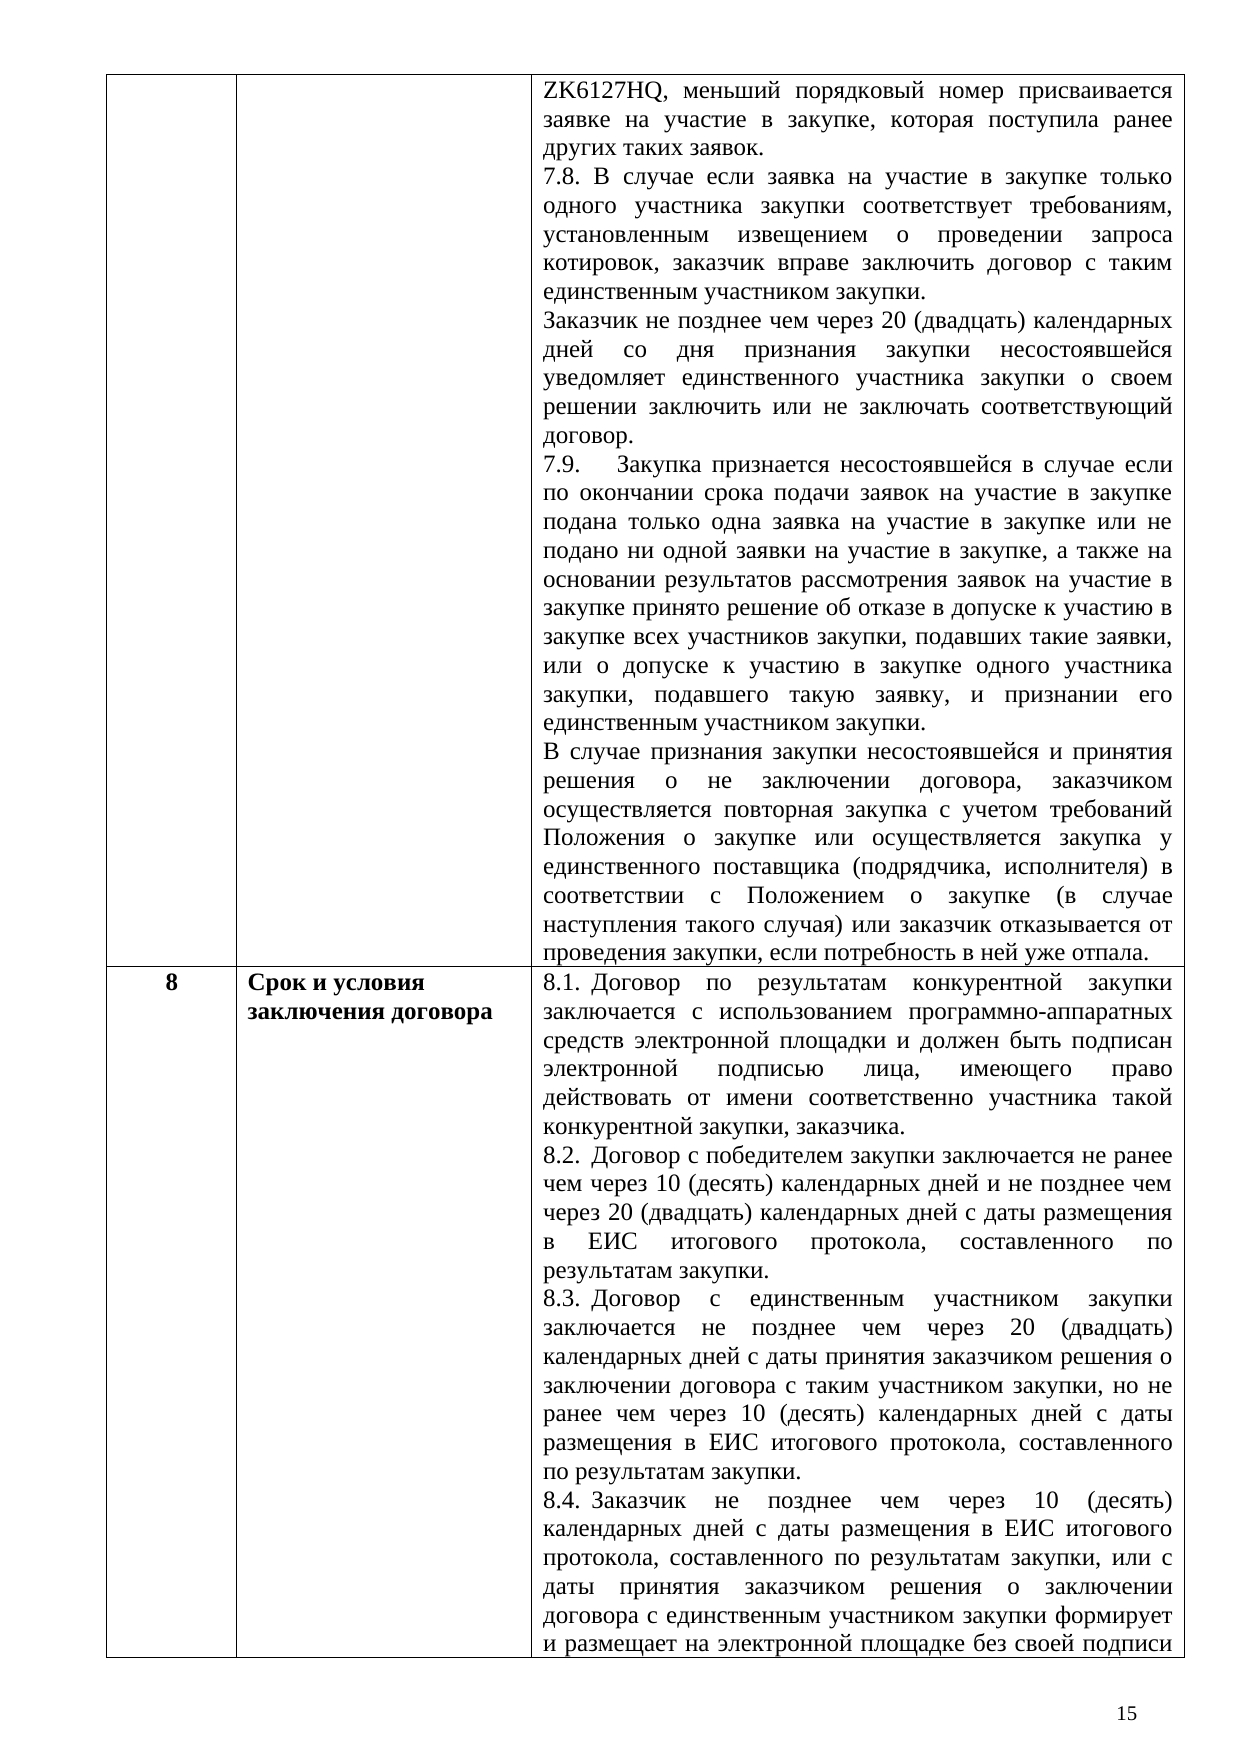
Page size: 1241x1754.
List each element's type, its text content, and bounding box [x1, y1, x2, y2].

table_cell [237, 75, 531, 966]
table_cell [532, 75, 1184, 966]
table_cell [532, 967, 1184, 1657]
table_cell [237, 967, 531, 1657]
table_cell 8 [107, 967, 236, 1657]
table_cell 7 [107, 75, 236, 966]
